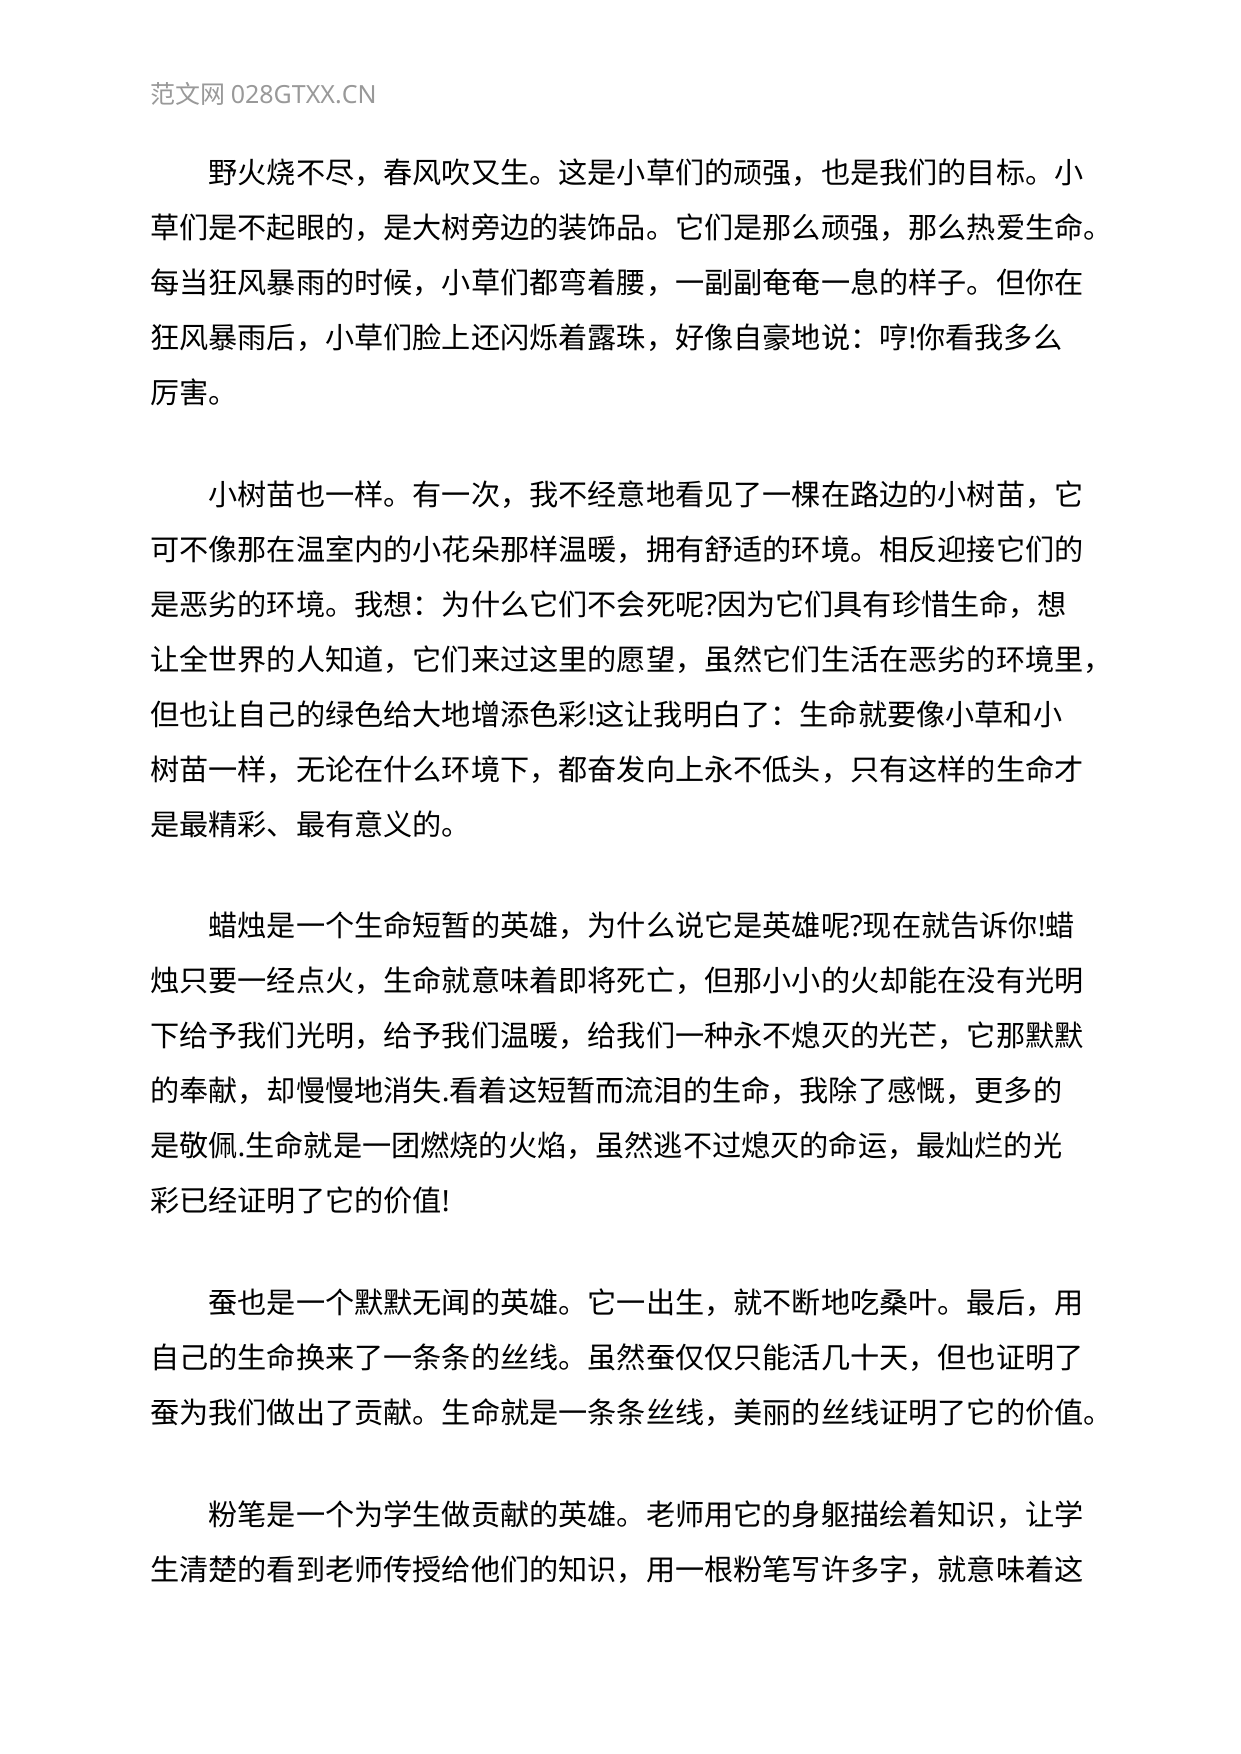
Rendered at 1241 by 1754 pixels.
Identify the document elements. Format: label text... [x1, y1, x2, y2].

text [150, 1491, 1090, 1588]
text 蚕也是一个默默无闻的英雄。它一出生，就不断地吃桑叶。最后，用自己的生命换来了一条条的丝线。虽然蚕仅仅只能活几十天，但也证明了蚕为我们做出了贡献。生命就是一条条丝线，美丽的丝线证明了它的价值。 [150, 1279, 1090, 1432]
text 蜡烛是一个生命短暂的英雄，为什么说它是英雄呢?现在就告诉你!蜡烛只要一经点火，生命就意味着即将死亡，但那小小的火却能在没有光明下给予我们光明，给予我们温暖，给我们一种永不熄灭的光芒，它那默默的奉献，却慢慢地消失.看着这短暂而流泪的生命，我除了感慨，更多的是敬佩.生命就是一团燃烧的火焰，虽然逃不过熄灭的命运，最灿烂的光彩已经证明了它的价值! [150, 903, 1090, 1220]
text 小树苗也一样。有一次，我不经意地看见了一棵在路边的小树苗，它可不像那在温室内的小花朵那样温暖，拥有舒适的环境。相反迎接它们的是恶劣的环境。我想：为什么它们不会死呢?因为它们具有珍惜生命，想让全世界的人知道，它们来过这里的愿望，虽然它们生活在恶劣的环境里，但也让自己的绿色给大地增添色彩!这让我明白了：生命就要像小草和小树苗一样，无论在什么环境下，都奋发向上永不低头，只有这样的生命才是最精彩、最有意义的。 [150, 471, 1090, 843]
text 野火烧不尽，春风吹又生。这是小草们的顽强，也是我们的目标。小草们是不起眼的，是大树旁边的装饰品。它们是那么顽强，那么热爱生命。每当狂风暴雨的时候，小草们都弯着腰，一副副奄奄一息的样子。但你在狂风暴雨后，小草们脸上还闪烁着露珠，好像自豪地说：哼!你看我多么厉害。 [150, 150, 1090, 412]
